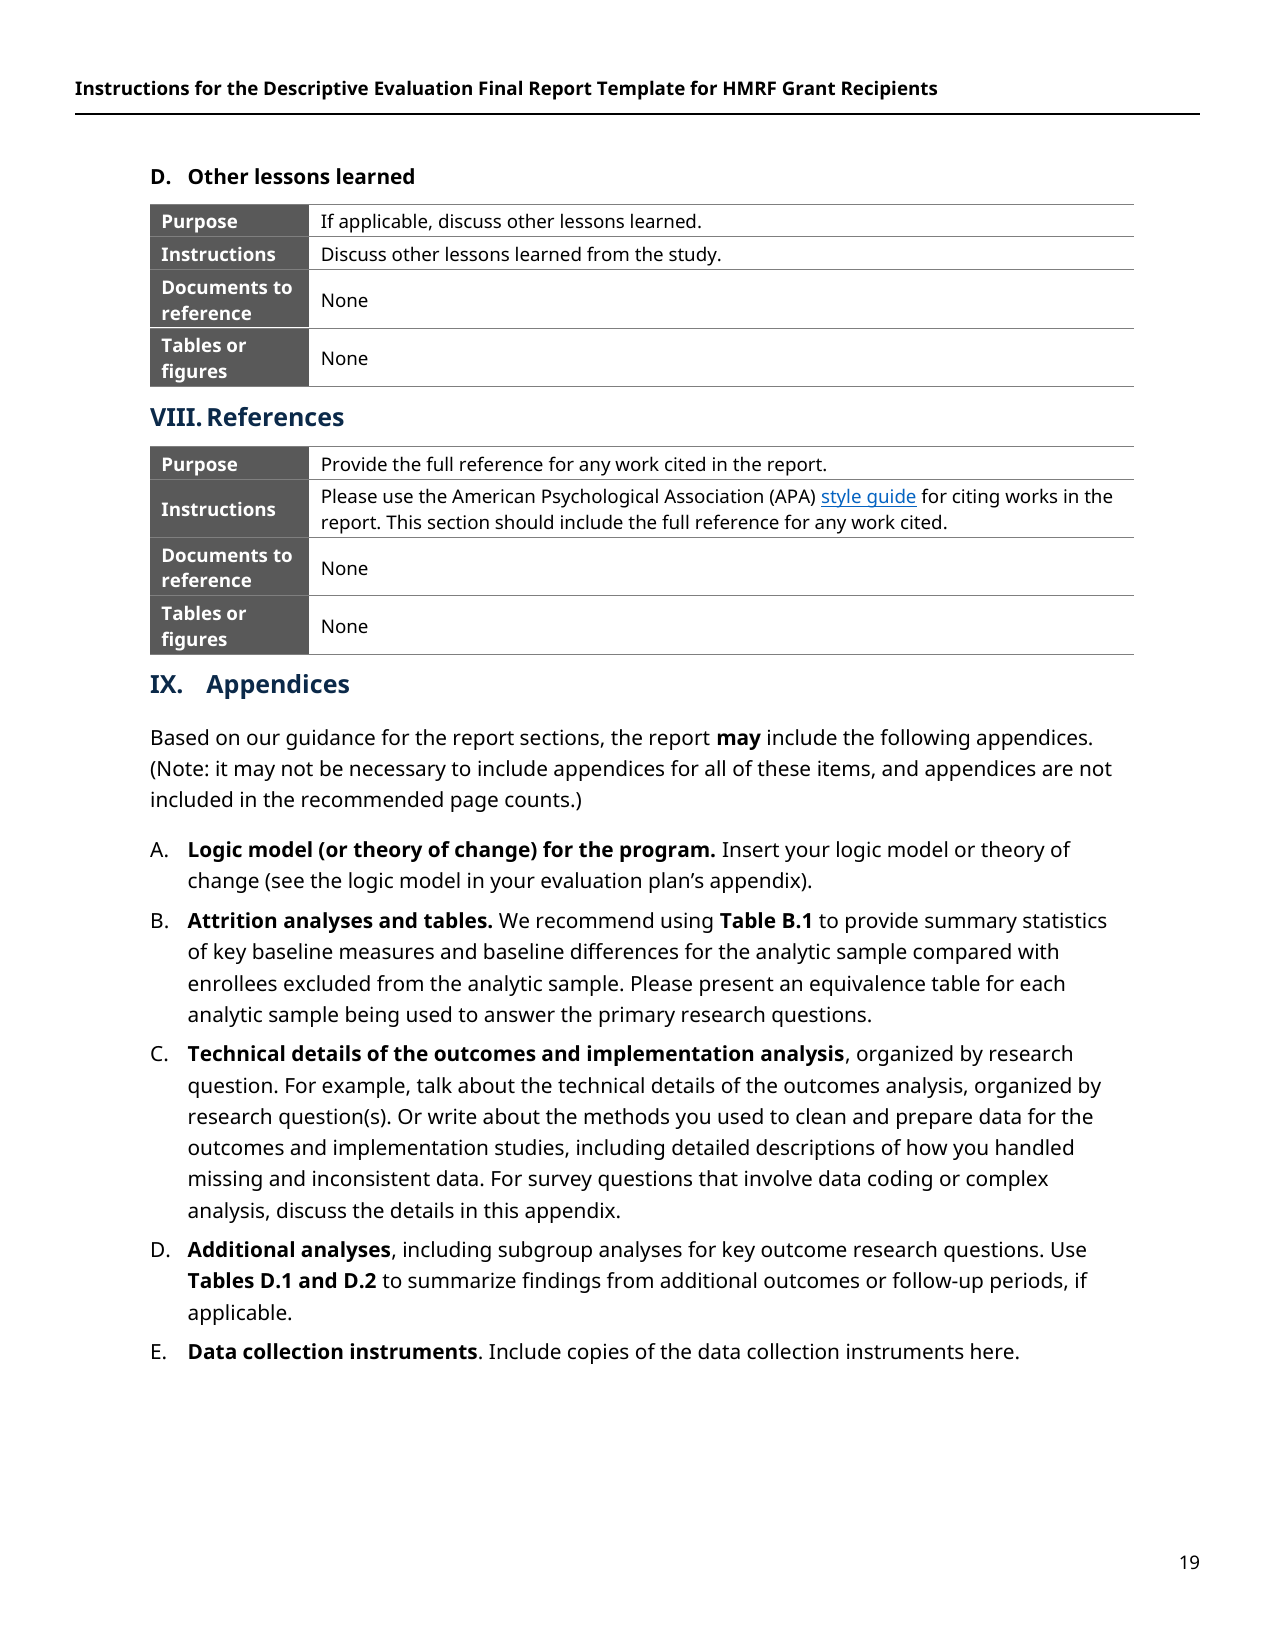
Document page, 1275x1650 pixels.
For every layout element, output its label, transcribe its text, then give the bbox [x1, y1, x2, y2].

table_cell Please use the American Psychological Association (APA) style guide for citing works in the report. This section should include the full reference for any work cited. [309, 480, 1134, 537]
table_header If applicable, discuss other lessons learned. [309, 205, 1134, 236]
table_header Provide the full reference for any work cited in the report. [309, 447, 1134, 479]
list Technical details of the outcomes and implementation analysis, organized by research question. For example, talk about the technical details of the outcomes analysis, organized by research question(s). Or write about the methods you used to clean and prepare data for the outcomes and implementation studies, including detailed descriptions of how you handled missing and inconsistent data. For survey questions that involve data coding or complex analysis, discuss the details in this appendix. [150, 1037, 1125, 1224]
table_cell Documents to reference [150, 270, 309, 327]
table_cell Instructions [150, 480, 309, 537]
table_header Purpose [150, 205, 309, 236]
table_cell Tables or figures [150, 329, 309, 386]
list Logic model (or theory of change) for the program. Insert your logic model or theory of change (see the logic model in your evaluation plan’s appendix). [150, 832, 1125, 895]
list Attrition analyses and tables. We recommend using Table B.1 to provide summary statistics of key baseline measures and baseline differences for the analytic sample compared with enrollees excluded from the analytic sample. Please present an equivalence table for each analytic sample being used to answer the primary research questions. [150, 903, 1125, 1028]
table_cell Instructions [150, 237, 309, 269]
table_cell Discuss other lessons learned from the study. [309, 237, 1134, 269]
list Other lessons learned [150, 162, 1125, 191]
text IX. Appendices [150, 667, 1125, 701]
list Additional analyses, including subgroup analyses for key outcome research questions. Use Tables D.1 and D.2 to summarize findings from additional outcomes or follow-up periods, if applicable. [150, 1232, 1125, 1326]
list Data collection instruments. Include copies of the data collection instruments here. [150, 1334, 1125, 1366]
table_cell None [309, 329, 1134, 386]
table_cell None [309, 596, 1134, 654]
table_cell Tables or figures [150, 596, 309, 654]
table_cell None [309, 538, 1134, 595]
table_header Purpose [150, 447, 309, 479]
table_cell None [309, 270, 1134, 327]
text Based on our guidance for the report sections, the report may include the following appendices. (Note: it may not be necessary to include appendices for all of these items, and appendices are not included in the recommended page counts.) [150, 720, 1125, 814]
text VIII. References [150, 399, 1125, 433]
table_cell Documents to reference [150, 538, 309, 595]
